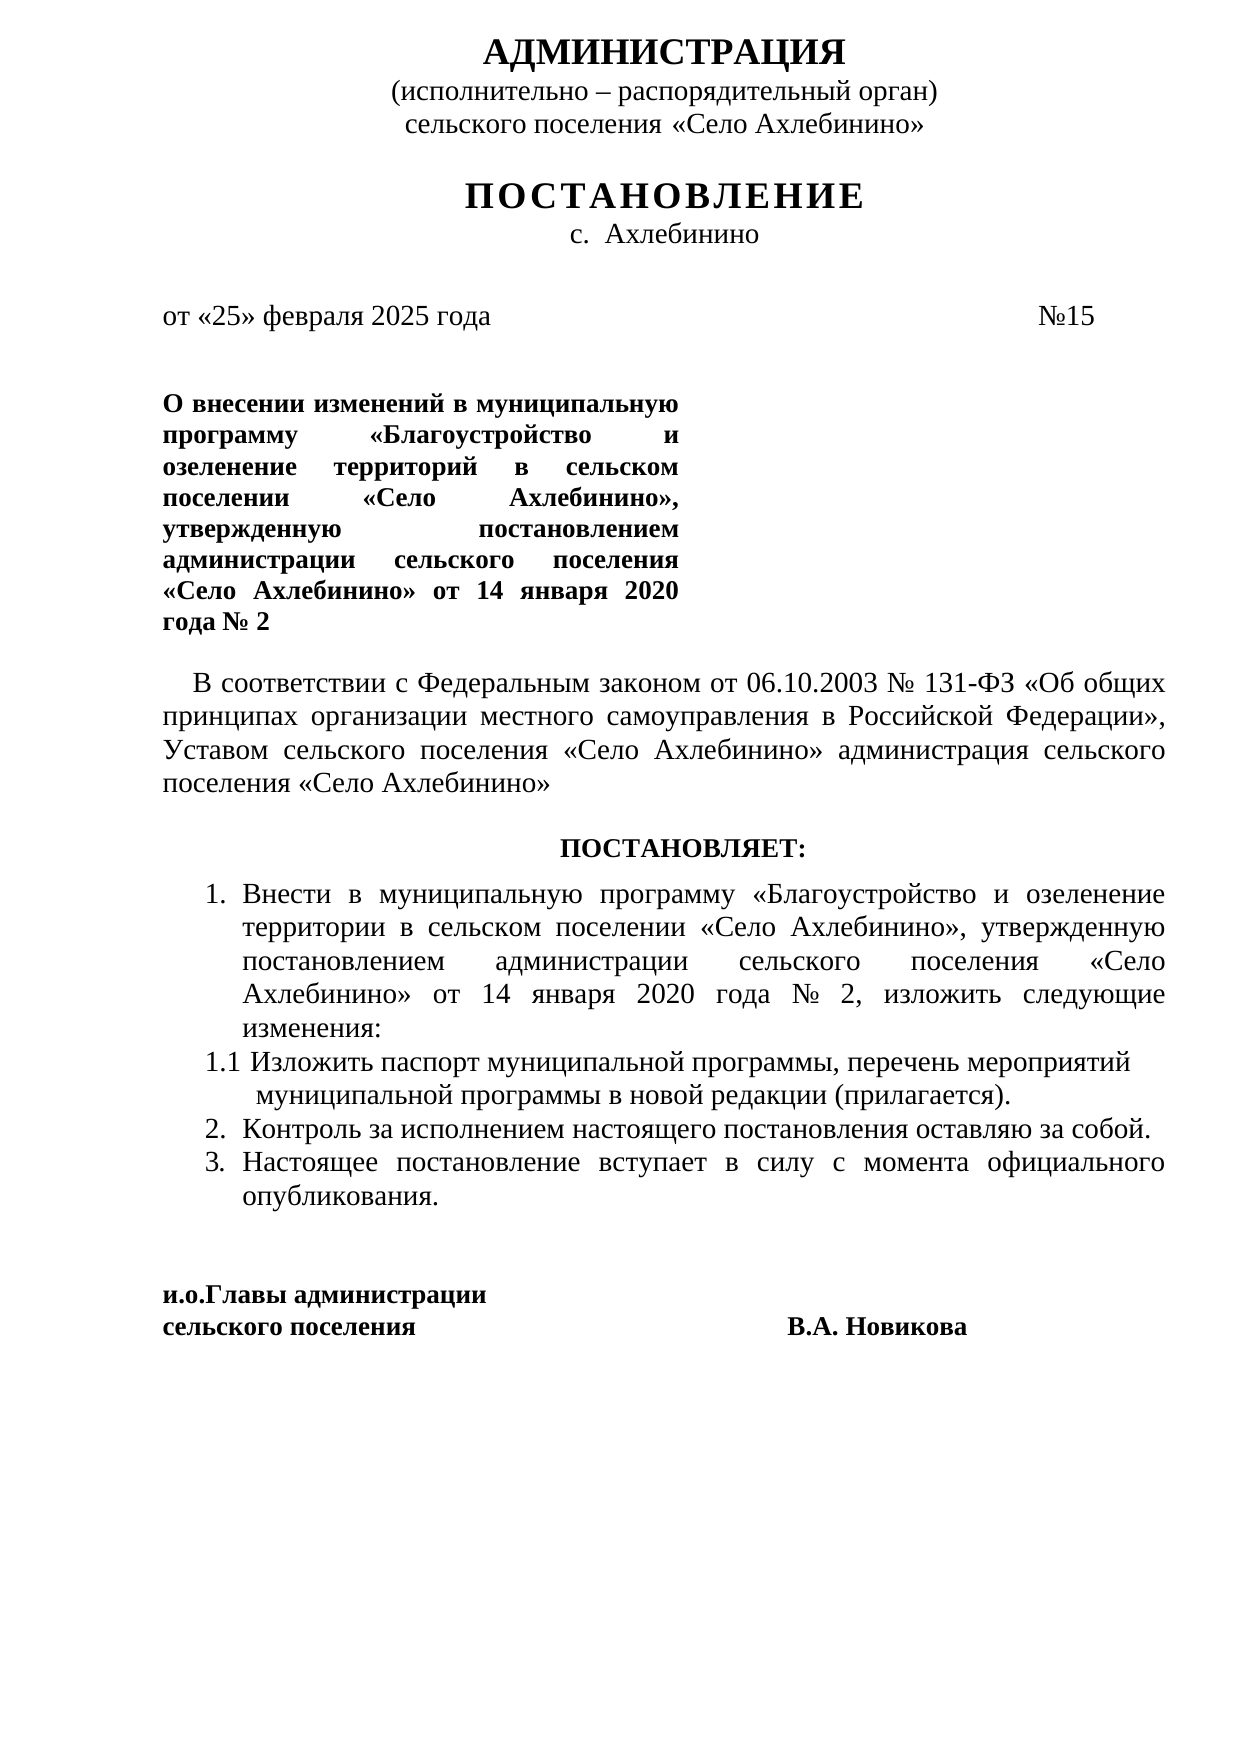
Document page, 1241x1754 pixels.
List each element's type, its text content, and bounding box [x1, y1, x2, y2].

text муниципальной программы в новой редакции (прилагается). [204, 1077, 1166, 1111]
text и.о.Главы администрации [162, 1278, 1166, 1310]
text сельского поселения В.А. Новикова [162, 1310, 1166, 1341]
text ПОСТАНОВЛЕНИЕ [162, 173, 1166, 216]
text О внесении изменений в муниципальную программу «Благоустройство и озеленение территорий в сельском поселении «Село Ахлебинино», утвержденную постановлением администрации сельского поселения «Село Ахлебинино» от 14 января 2020 года № 2 [162, 387, 679, 637]
text (исполнительно – распорядительный орган) [162, 73, 1166, 106]
list Внести в муниципальную программу «Благоустройство и озеленение территории в сельском поселении «Село Ахлебинино», утвержденную постановлением администрации сельского поселения «Село Ахлебинино» от 14 января 2020 года № 2, изложить следующие изменения: [204, 876, 1166, 1044]
text от «25» февраля 2025 года №15 [162, 298, 1166, 331]
text В соответствии с Федеральным законом от 06.10.2003 № 131-ФЗ «Об общих принципах организации местного самоуправления в Российской Федерации», Уставом сельского поселения «Село Ахлебинино» администрация сельского поселения «Село Ахлебинино» [162, 665, 1166, 799]
text сельского поселения «Село Ахлебинино» [162, 106, 1166, 140]
text ПОСТАНОВЛЯЕТ: [200, 832, 1166, 863]
text АДМИНИСТРАЦИЯ [162, 29, 1166, 73]
list Изложить паспорт муниципальной программы, перечень мероприятий [204, 1044, 1166, 1077]
text с. Ахлебинино [162, 216, 1166, 250]
list Настоящее постановление вступает в силу с момента официального опубликования. [204, 1144, 1166, 1211]
list Контроль за исполнением настоящего постановления оставляю за собой. [204, 1111, 1166, 1144]
